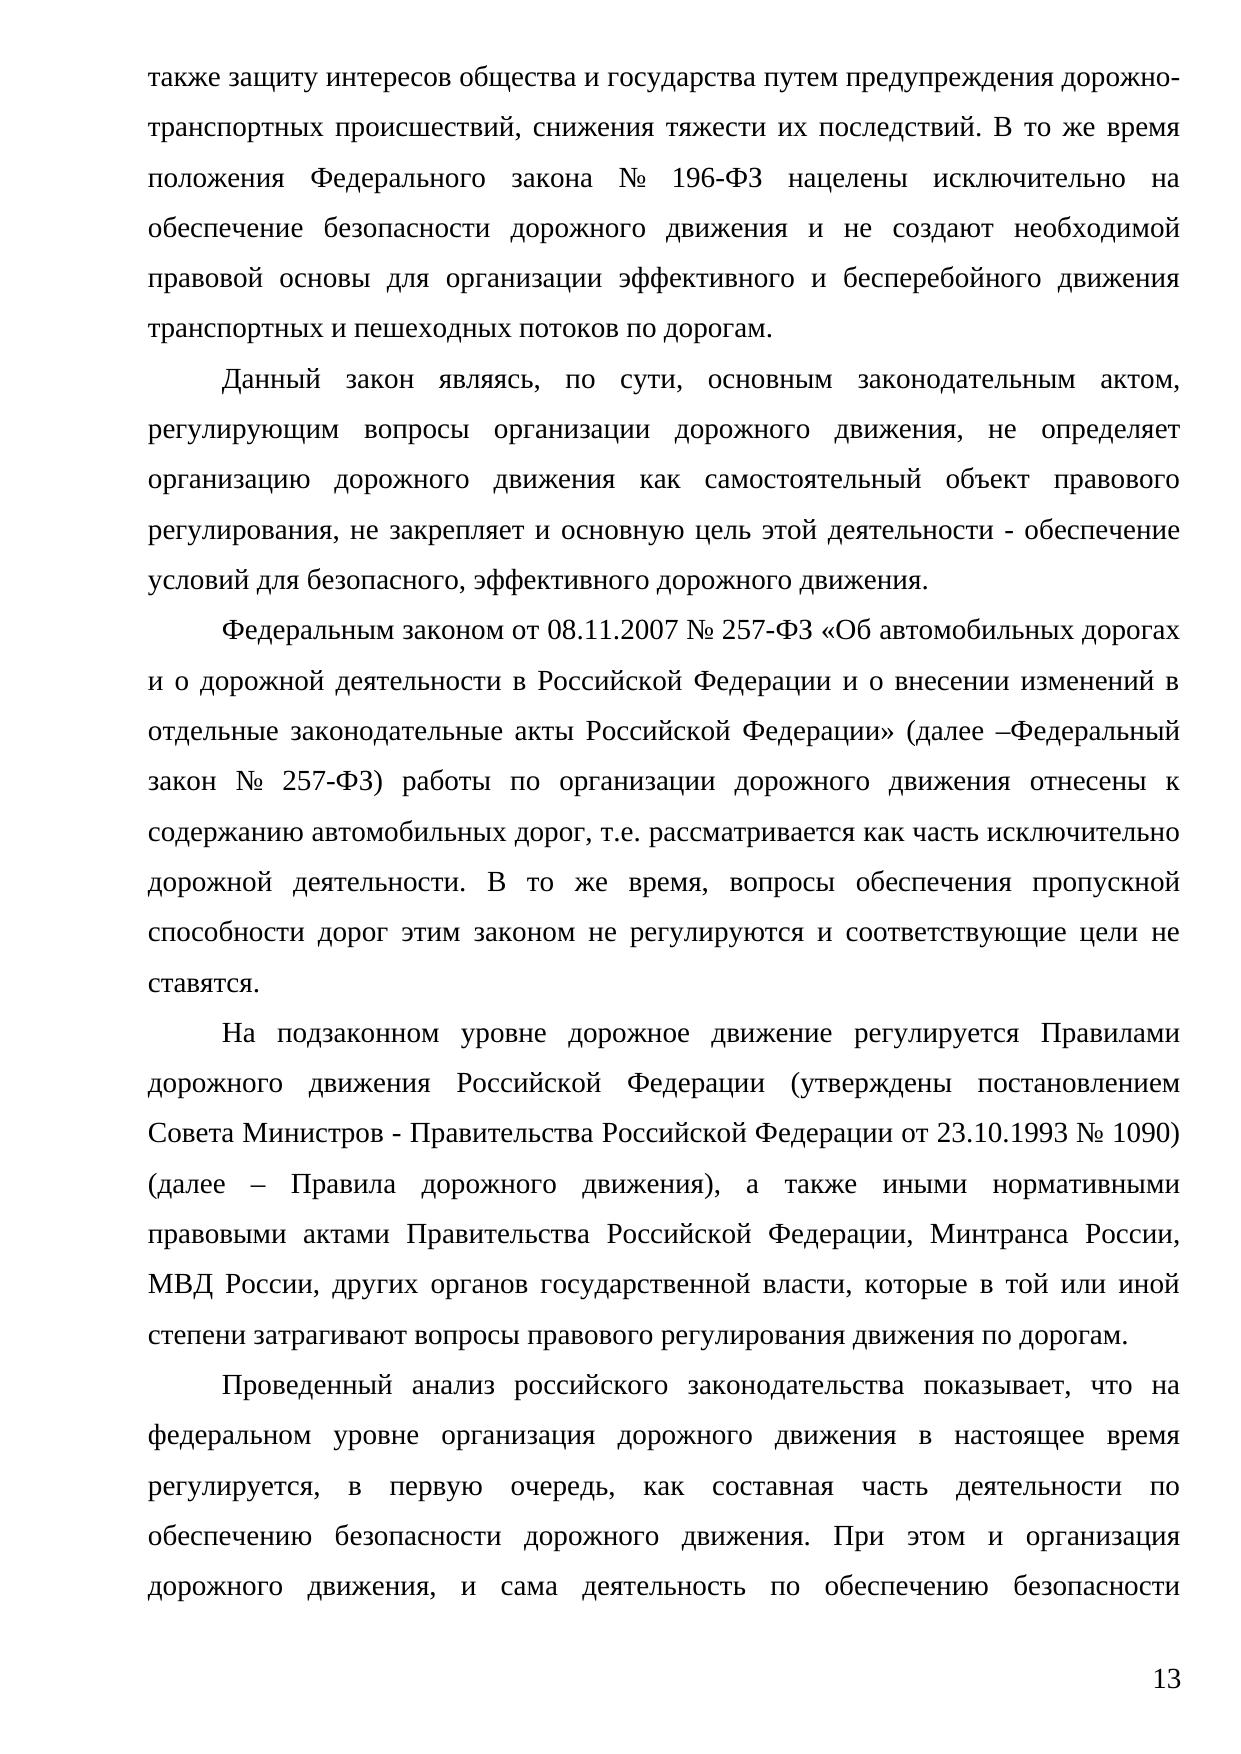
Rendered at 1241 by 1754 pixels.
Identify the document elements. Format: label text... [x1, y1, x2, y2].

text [148, 59, 1181, 344]
text Данный закон являясь, по сути, основным законодательным актом, регулирующим вопросы организации дорожного движения, не определяет организацию дорожного движения как самостоятельный объект правового регулирования, не закрепляет и основную цель этой деятельности - обеспечение условий для безопасного, эффективного дорожного движения. [148, 361, 1181, 596]
text Федеральным законом от 08.11.2007 № 257-ФЗ «Об автомобильных дорогах и о дорожной деятельности в Российской Федерации и о внесении изменений в отдельные законодательные акты Российской Федерации» (далее –Федеральный закон № 257-ФЗ) работы по организации дорожного движения отнесены к содержанию автомобильных дорог, т.е. рассматривается как часть исключительно дорожной деятельности. В то же время, вопросы обеспечения пропускной способности дорог этим законом не регулируются и соответствующие цели не ставятся. [148, 612, 1181, 998]
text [148, 1367, 1181, 1602]
text На подзаконном уровне дорожное движение регулируется Правилами дорожного движения Российской Федерации (утверждены постановлением Совета Министров - Правительства Российской Федерации от 23.10.1993 № 1090) (далее – Правила дорожного движения), а также иными нормативными правовыми актами Правительства Российской Федерации, Минтранса России, МВД России, других органов государственной власти, которые в той или иной степени затрагивают вопросы правового регулирования движения по дорогам. [148, 1015, 1181, 1350]
